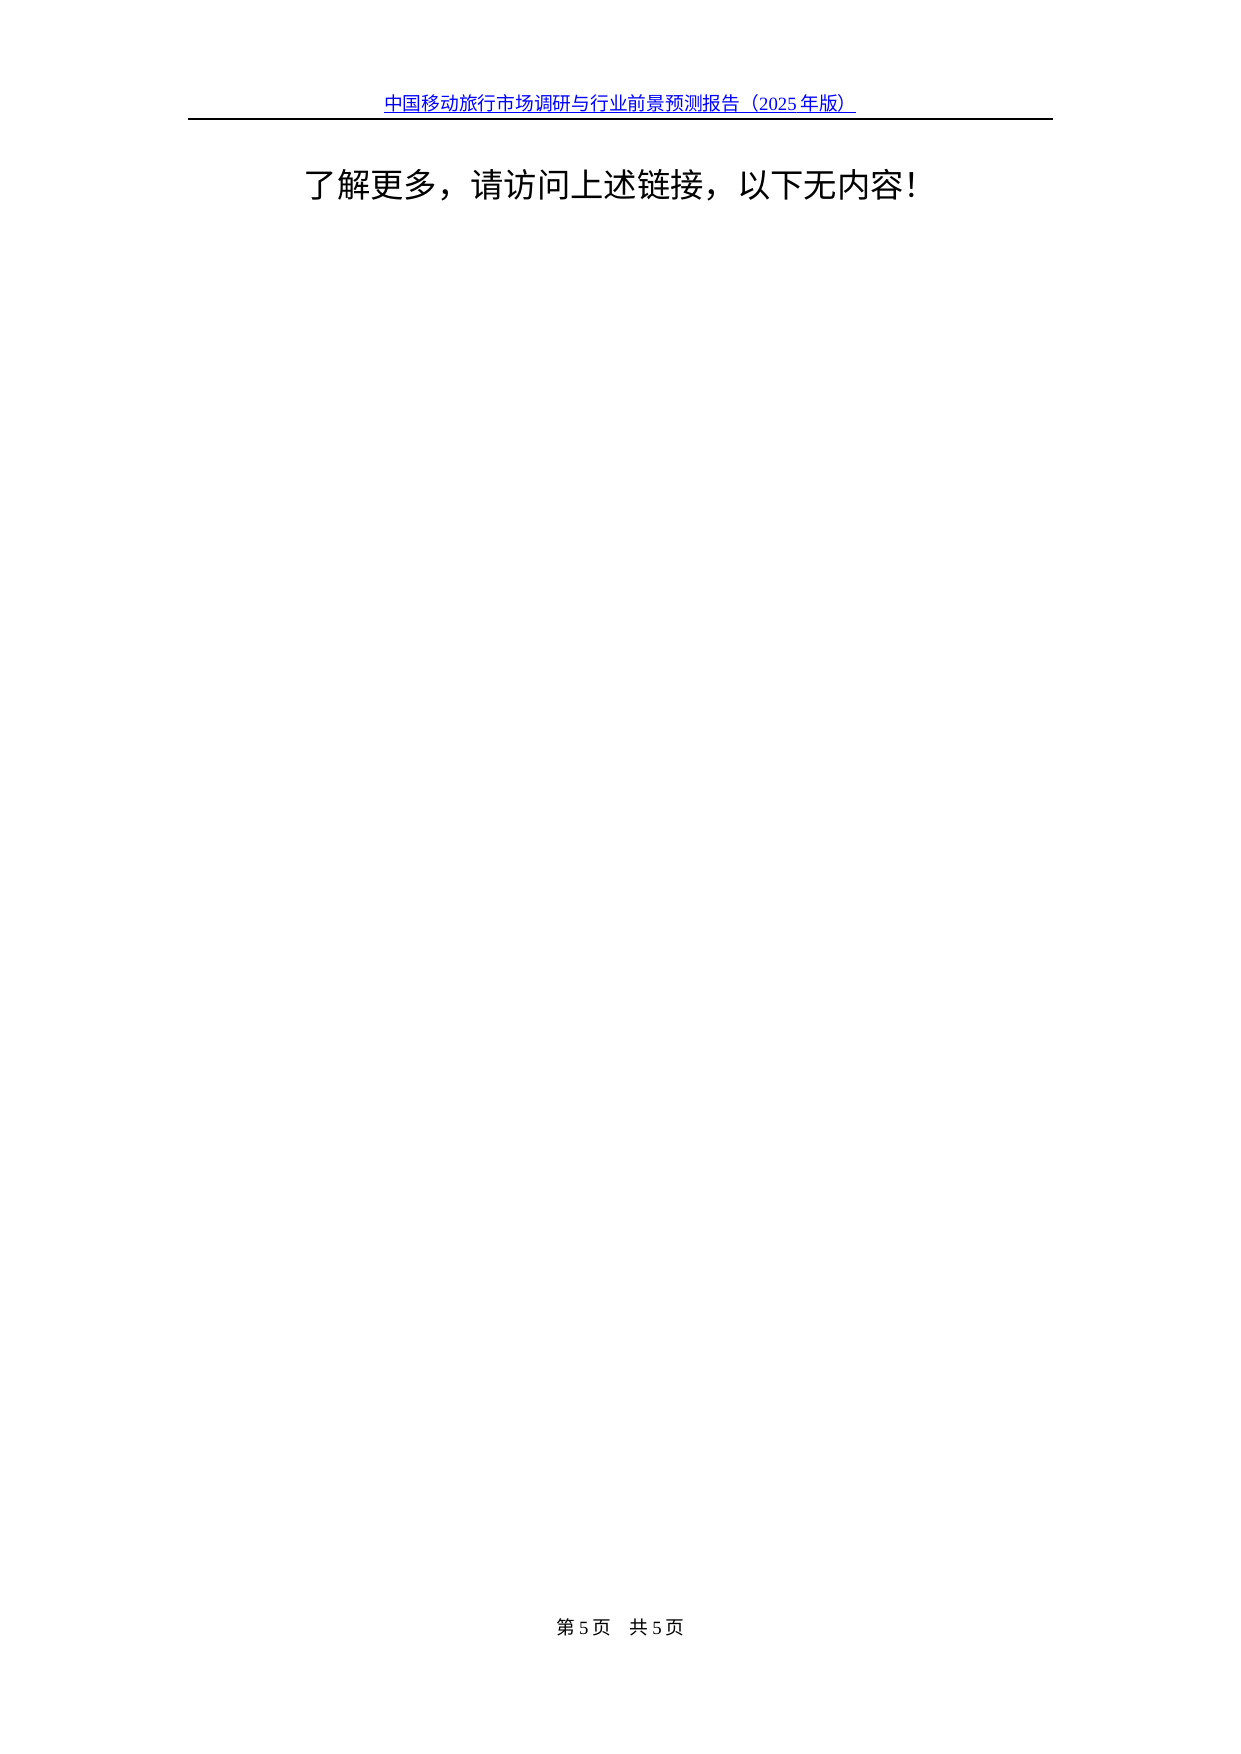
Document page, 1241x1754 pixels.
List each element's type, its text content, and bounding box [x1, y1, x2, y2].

title 了解更多，请访问上述链接，以下无内容！ [187, 150, 1053, 215]
